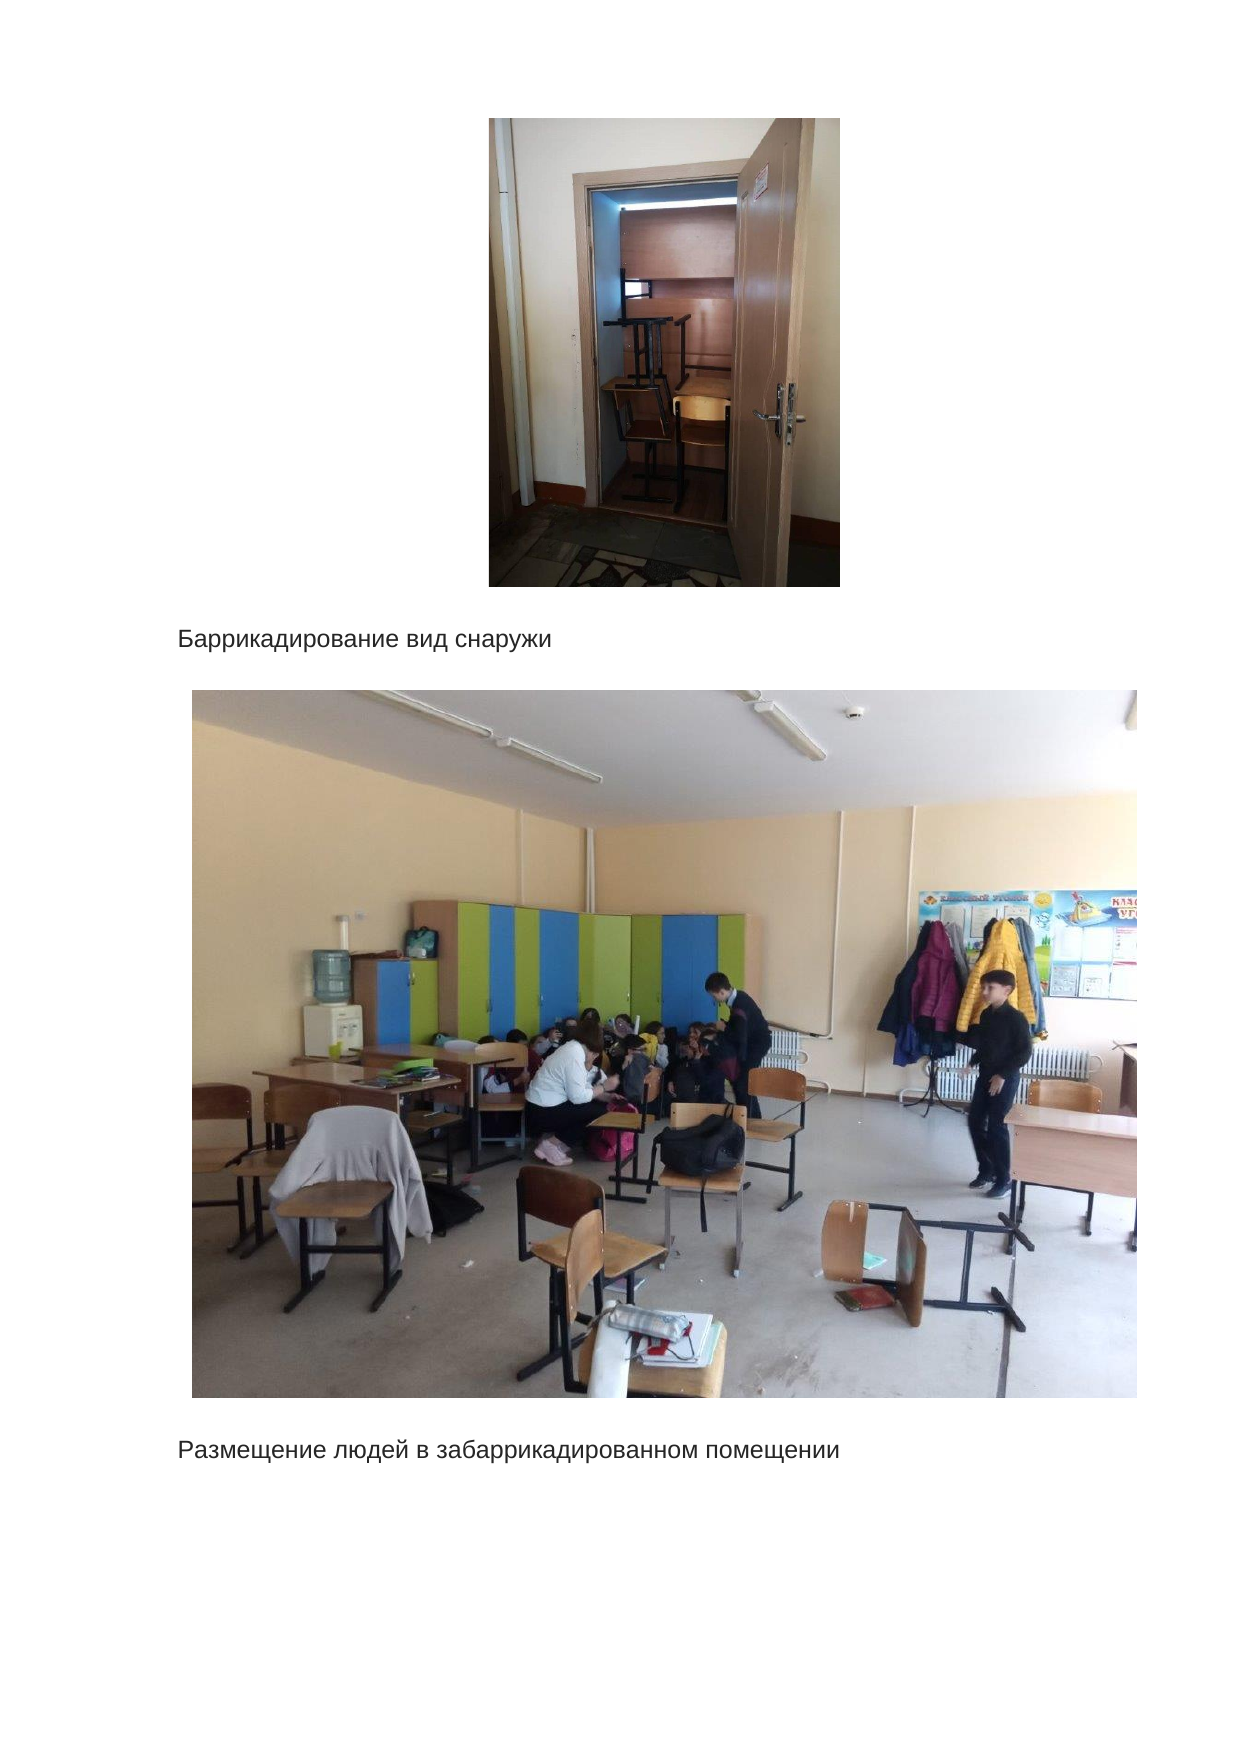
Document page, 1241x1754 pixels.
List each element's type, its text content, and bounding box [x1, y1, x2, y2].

text Размещение людей в забаррикадированном помещении [177, 1435, 1152, 1464]
picture [192, 690, 1137, 1398]
picture [488, 118, 840, 587]
text Баррикадирование вид снаружи [177, 624, 1152, 653]
